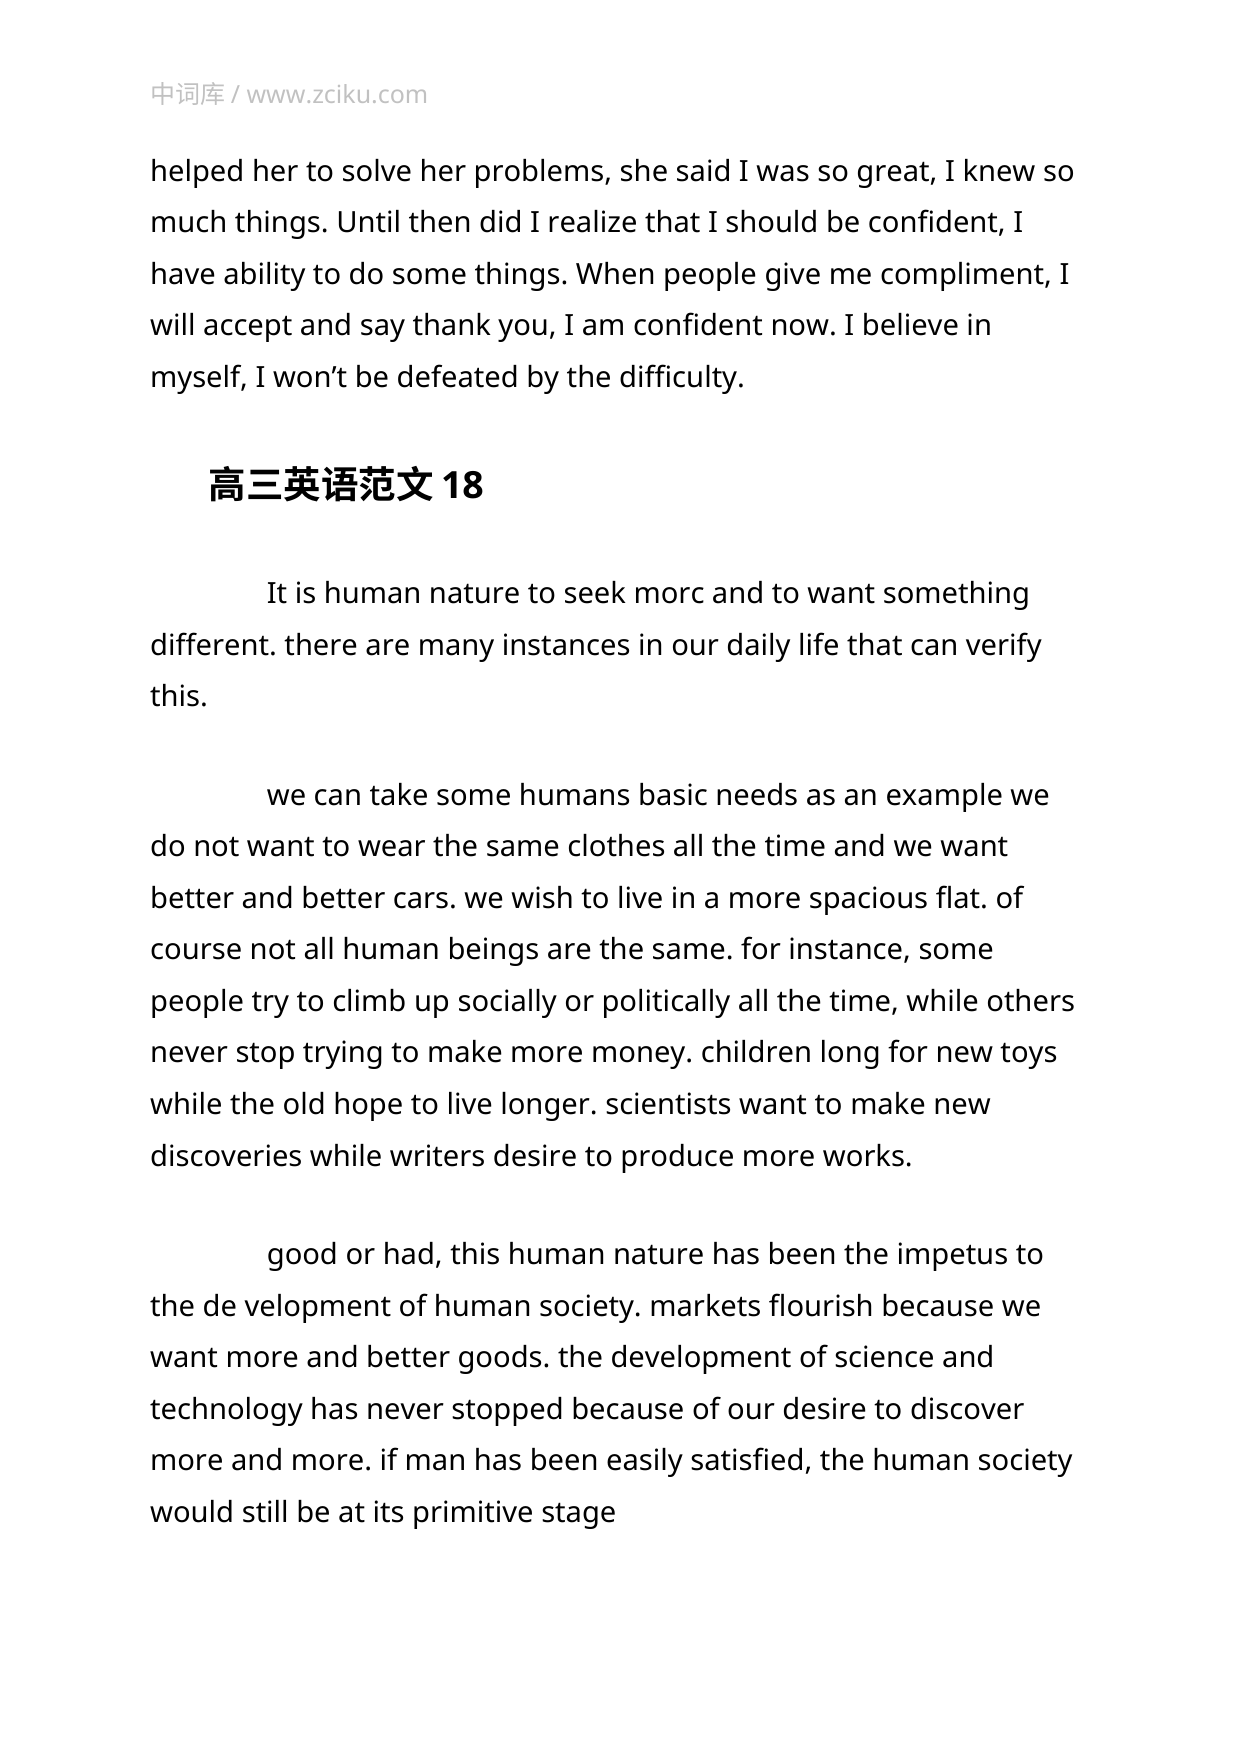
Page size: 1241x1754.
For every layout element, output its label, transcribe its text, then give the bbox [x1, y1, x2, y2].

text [150, 150, 1090, 396]
text It is human nature to seek morc and to want something different. there are many instances in our daily life that can verify this. [150, 572, 1090, 715]
text good or had, this human nature has been the impetus to the de velopment of human society. markets flourish because we want more and better goods. the development of science and technology has never stopped because of our desire to discover more and more. if man has been easily satisfied, the human society would still be at its primitive stage [150, 1233, 1090, 1531]
text we can take some humans basic needs as an example we do not want to wear the same clothes all the time and we want better and better cars. we wish to live in a more spacious flat. of course not all human beings are the same. for instance, some people try to climb up socially or politically all the time, while others never stop trying to make more money. children long for new toys while the old hope to live longer. scientists want to make new discoveries while writers desire to produce more works. [150, 774, 1090, 1174]
text 高三英语范文18 [150, 455, 1090, 509]
